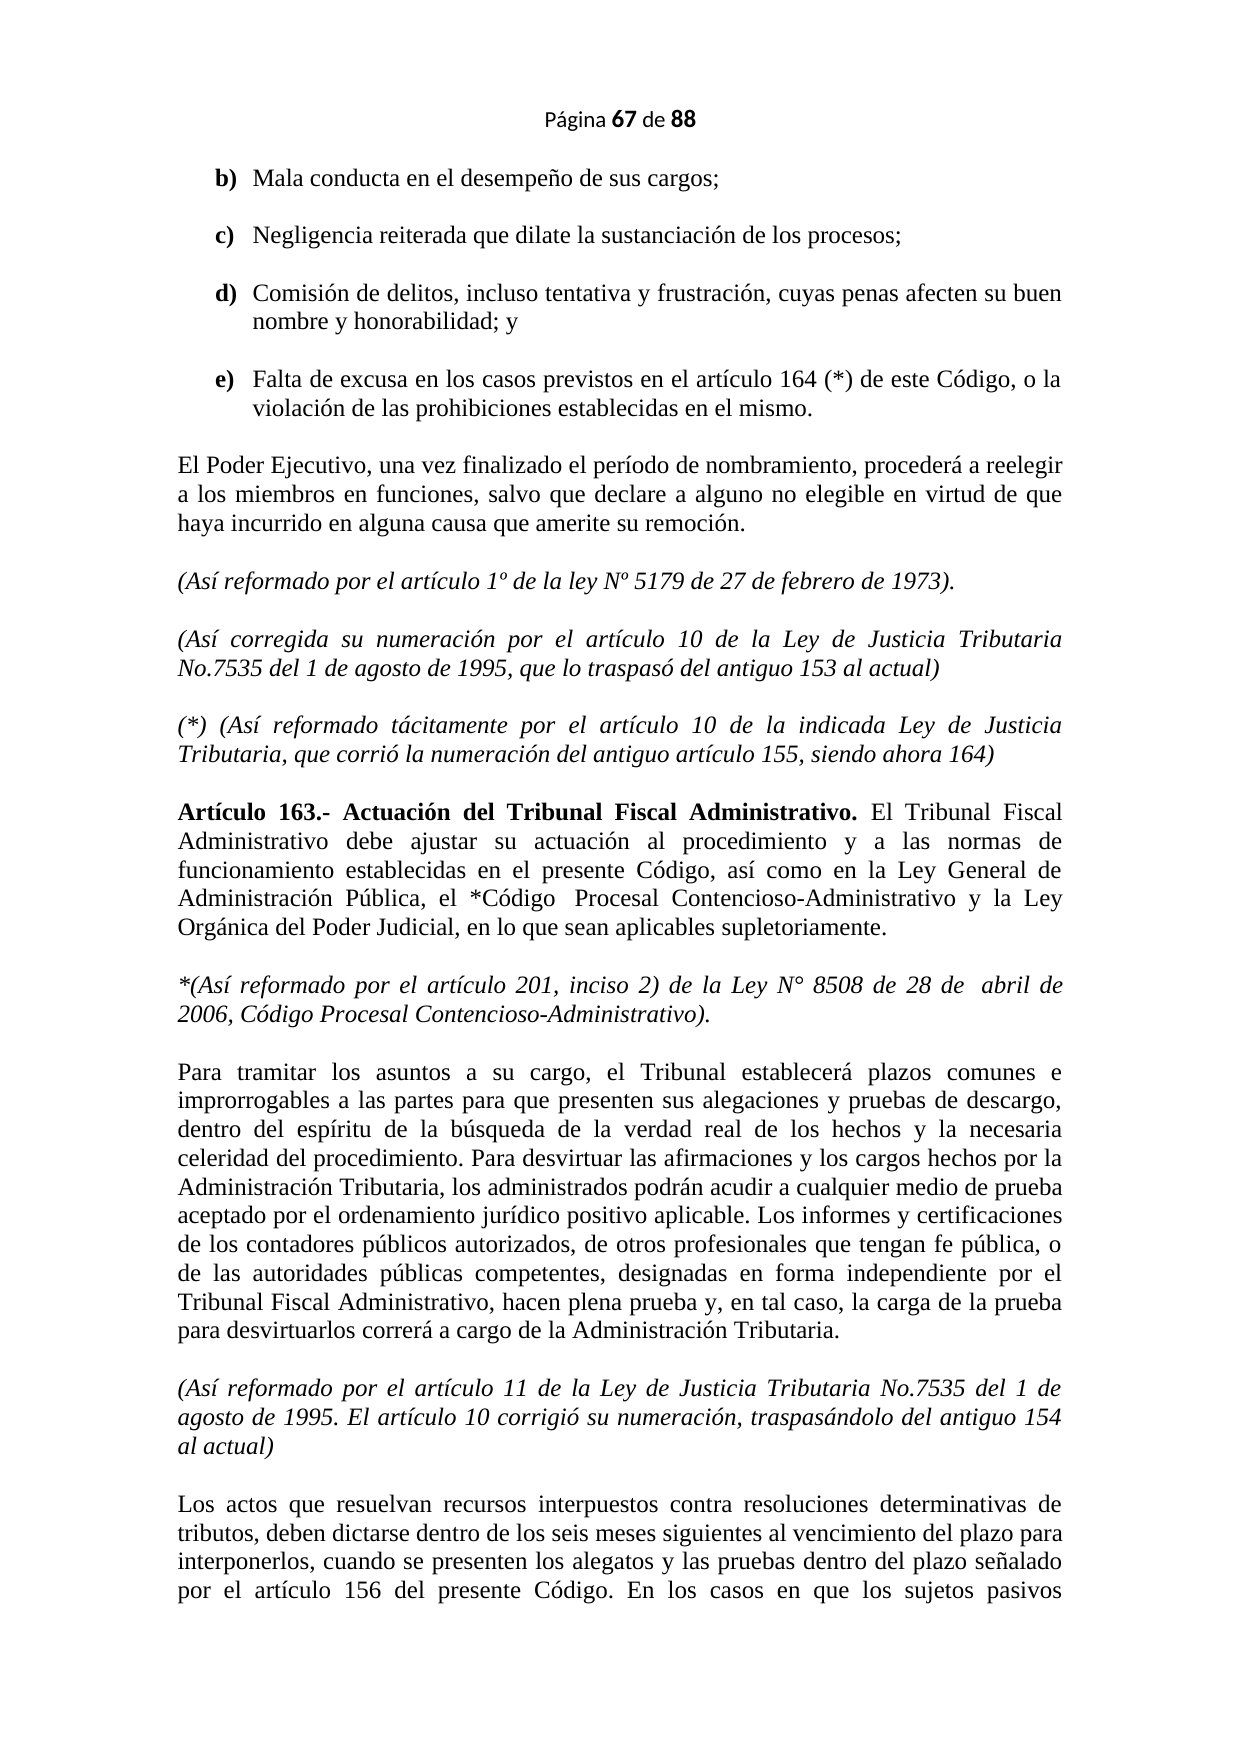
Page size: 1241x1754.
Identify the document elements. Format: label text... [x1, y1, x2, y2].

text Para tramitar los asuntos a su cargo, el Tribunal establecerá plazos comunes e improrrogables a las partes para que presenten sus alegaciones y pruebas de descargo, dentro del espíritu de la búsqueda de la verdad real de los hechos y la necesaria celeridad del procedimiento. Para desvirtuar las afirmaciones y los cargos hechos por la Administración Tributaria, los administrados podrán acudir a cualquier medio de prueba aceptado por el ordenamiento jurídico positivo aplicable. Los informes y certificaciones de los contadores públicos autorizados, de otros profesionales que tengan fe pública, o de las autoridades públicas competentes, designadas en forma independiente por el Tribunal Fiscal Administrativo, hacen plena prueba y, en tal caso, la carga de la prueba para desvirtuarlos correrá a cargo de la Administración Tributaria. [177, 1057, 1063, 1344]
list Falta de excusa en los casos previstos en el artículo 164 (*) de este Código, o la violación de las prohibiciones establecidas en el mismo. [215, 364, 1063, 421]
text Artículo 163.- Actuación del Tribunal Fiscal Administrativo. El Tribunal Fiscal Administrativo debe ajustar su actuación al procedimiento y a las normas de funcionamiento establecidas en el presente Código, así como en la Ley General de Administración Pública, el *Código Procesal Contencioso-Administrativo y la Ley Orgánica del Poder Judicial, en lo que sean aplicables supletoriamente. [177, 797, 1063, 941]
list Mala conducta en el desempeño de sus cargos; [215, 163, 1063, 191]
list Negligencia reiterada que dilate la sustanciación de los procesos; [215, 220, 1063, 249]
list Comisión de delitos, incluso tentativa y frustración, cuyas penas afecten su buen nombre y honorabilidad; y [215, 278, 1063, 335]
text (*) (Así reformado tácitamente por el artículo 10 de la indicada Ley de Justicia Tributaria, que corrió la numeración del antiguo artículo 155, siendo ahora 164) [177, 711, 1063, 768]
text (Así corregida su numeración por el artículo 10 de la Ley de Justicia Tributaria No.7535 del 1 de agosto de 1995, que lo traspasó del antiguo 153 al actual) [177, 624, 1063, 681]
text El Poder Ejecutivo, una vez finalizado el período de nombramiento, procederá a reelegir a los miembros en funciones, salvo que declare a alguno no elegible en virtud de que haya incurrido en alguna causa que amerite su remoción. [177, 451, 1063, 537]
text *(Así reformado por el artículo 201, inciso 2) de la Ley N° 8508 de 28 de abril de 2006, Código Procesal Contencioso-Administrativo). [177, 970, 1063, 1028]
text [177, 1489, 1063, 1604]
text (Así reformado por el artículo 11 de la Ley de Justicia Tributaria No.7535 del 1 de agosto de 1995. El artículo 10 corrigió su numeración, traspasándolo del antiguo 154 al actual) [177, 1373, 1063, 1460]
text (Así reformado por el artículo 1º de la ley Nº 5179 de 27 de febrero de 1973). [177, 566, 1063, 595]
